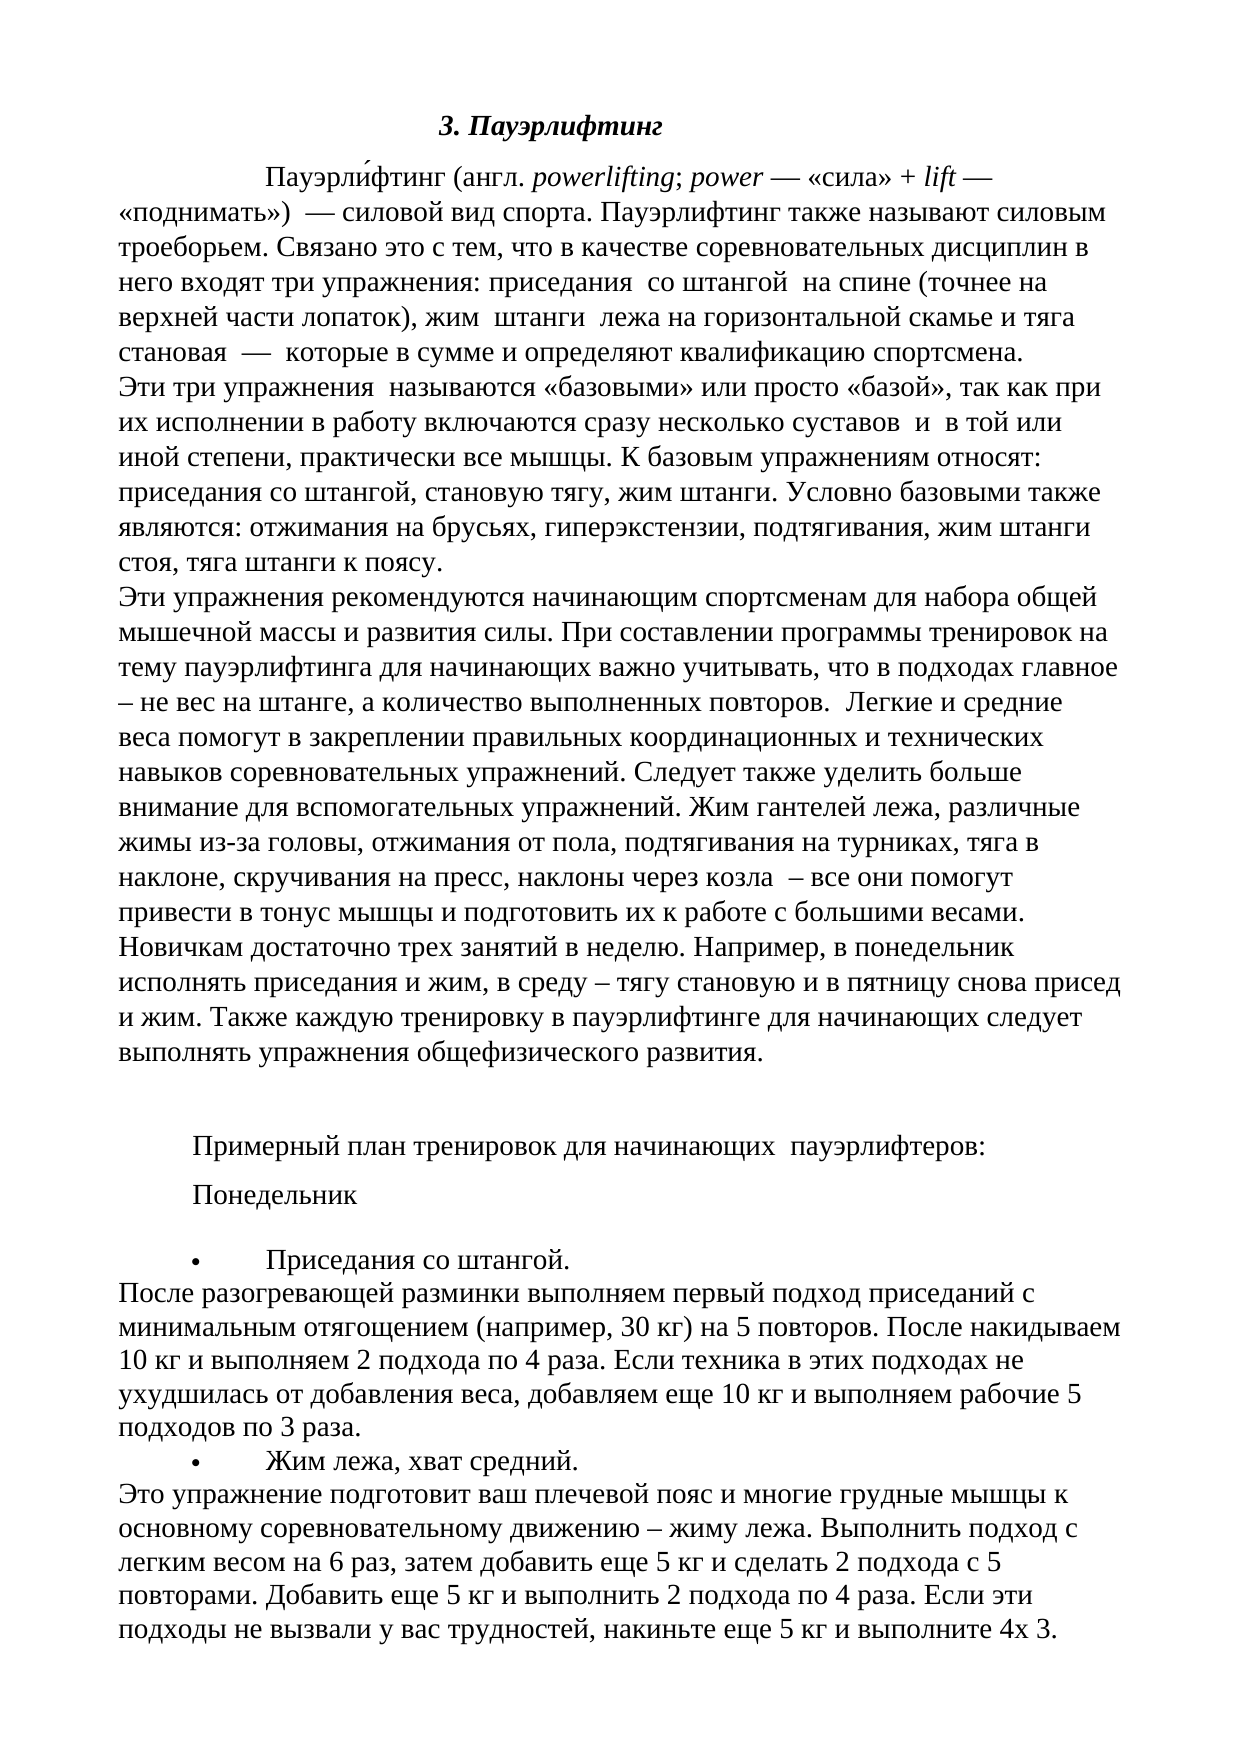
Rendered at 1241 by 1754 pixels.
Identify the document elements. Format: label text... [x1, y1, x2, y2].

subtitle Примерный план тренировок для начинающих пауэрлифтеров: [118, 1128, 1122, 1162]
text Пауэрли́фтинг (англ. powerlifting; power — «сила» + lift — «поднимать») — силовой вид спорта. Пауэрлифтинг также называют силовым троеборьем. Связано это с тем, что в качестве соревновательных дисциплин в него входят три упражнения: приседания со штангой на спине (точнее на верхней части лопаток), жим штанги лежа на горизонтальной скамье и тяга становая — которые в сумме и определяют квалификацию спортсмена. Эти три упражнения называются «базовыми» или просто «базой», так как при их исполнении в работу включаются сразу несколько суставов и в той или иной степени, практически все мышцы. К базовым упражнениям относят: приседания со штангой, становую тягу, жим штанги. Условно базовыми также являются: отжимания на брусьях, гиперэкстензии, подтягивания, жим штанги стоя, тяга штанги к поясу. Эти упражнения рекомендуются начинающим спортсменам для набора общей мышечной массы и развития силы. При составлении программы тренировок на тему пауэрлифтинга для начинающих важно учитывать, что в подходах главное – не вес на штанге, а количество выполненных повторов. Легкие и средние веса помогут в закреплении правильных координационных и технических навыков соревновательных упражнений. Следует также уделить больше внимание для вспомогательных упражнений. Жим гантелей лежа, различные жимы из-за головы, отжимания от пола, подтягивания на турниках, тяга в наклоне, скручивания на пресс, наклоны через козла – все они помогут привести в тонус мышцы и подготовить их к работе с большими весами. Новичкам достаточно трех занятий в неделю. Например, в понедельник исполнять приседания и жим, в среду – тягу становую и в пятницу снова присед и жим. Также каждую тренировку в пауэрлифтинге для начинающих следует выполнять упражнения общефизического развития. [118, 157, 1122, 1067]
list Жим лежа, хват средний. Это упражнение подготовит ваш плечевой пояс и многие грудные мышцы к основному соревновательному движению – жиму лежа. Выполнить подход с легким весом на 6 раз, затем добавить еще 5 кг и сделать 2 подхода с 5 повторами. Добавить еще 5 кг и выполнить 2 подхода по 4 раза. Если эти подходы не вызвали у вас трудностей, накиньте еще 5 кг и выполните 4х 3. [118, 1443, 1122, 1644]
text Понедельник [118, 1177, 1122, 1211]
text 3. Пауэрлифтинг [118, 108, 1099, 142]
list Приседания со штангой. После разогревающей разминки выполняем первый подход приседаний с минимальным отягощением (например, 30 кг) на 5 повторов. После накидываем 10 кг и выполняем 2 подхода по 4 раза. Если техника в этих подходах не ухудшилась от добавления веса, добавляем еще 10 кг и выполняем рабочие 5 подходов по 3 раза. [118, 1242, 1122, 1443]
